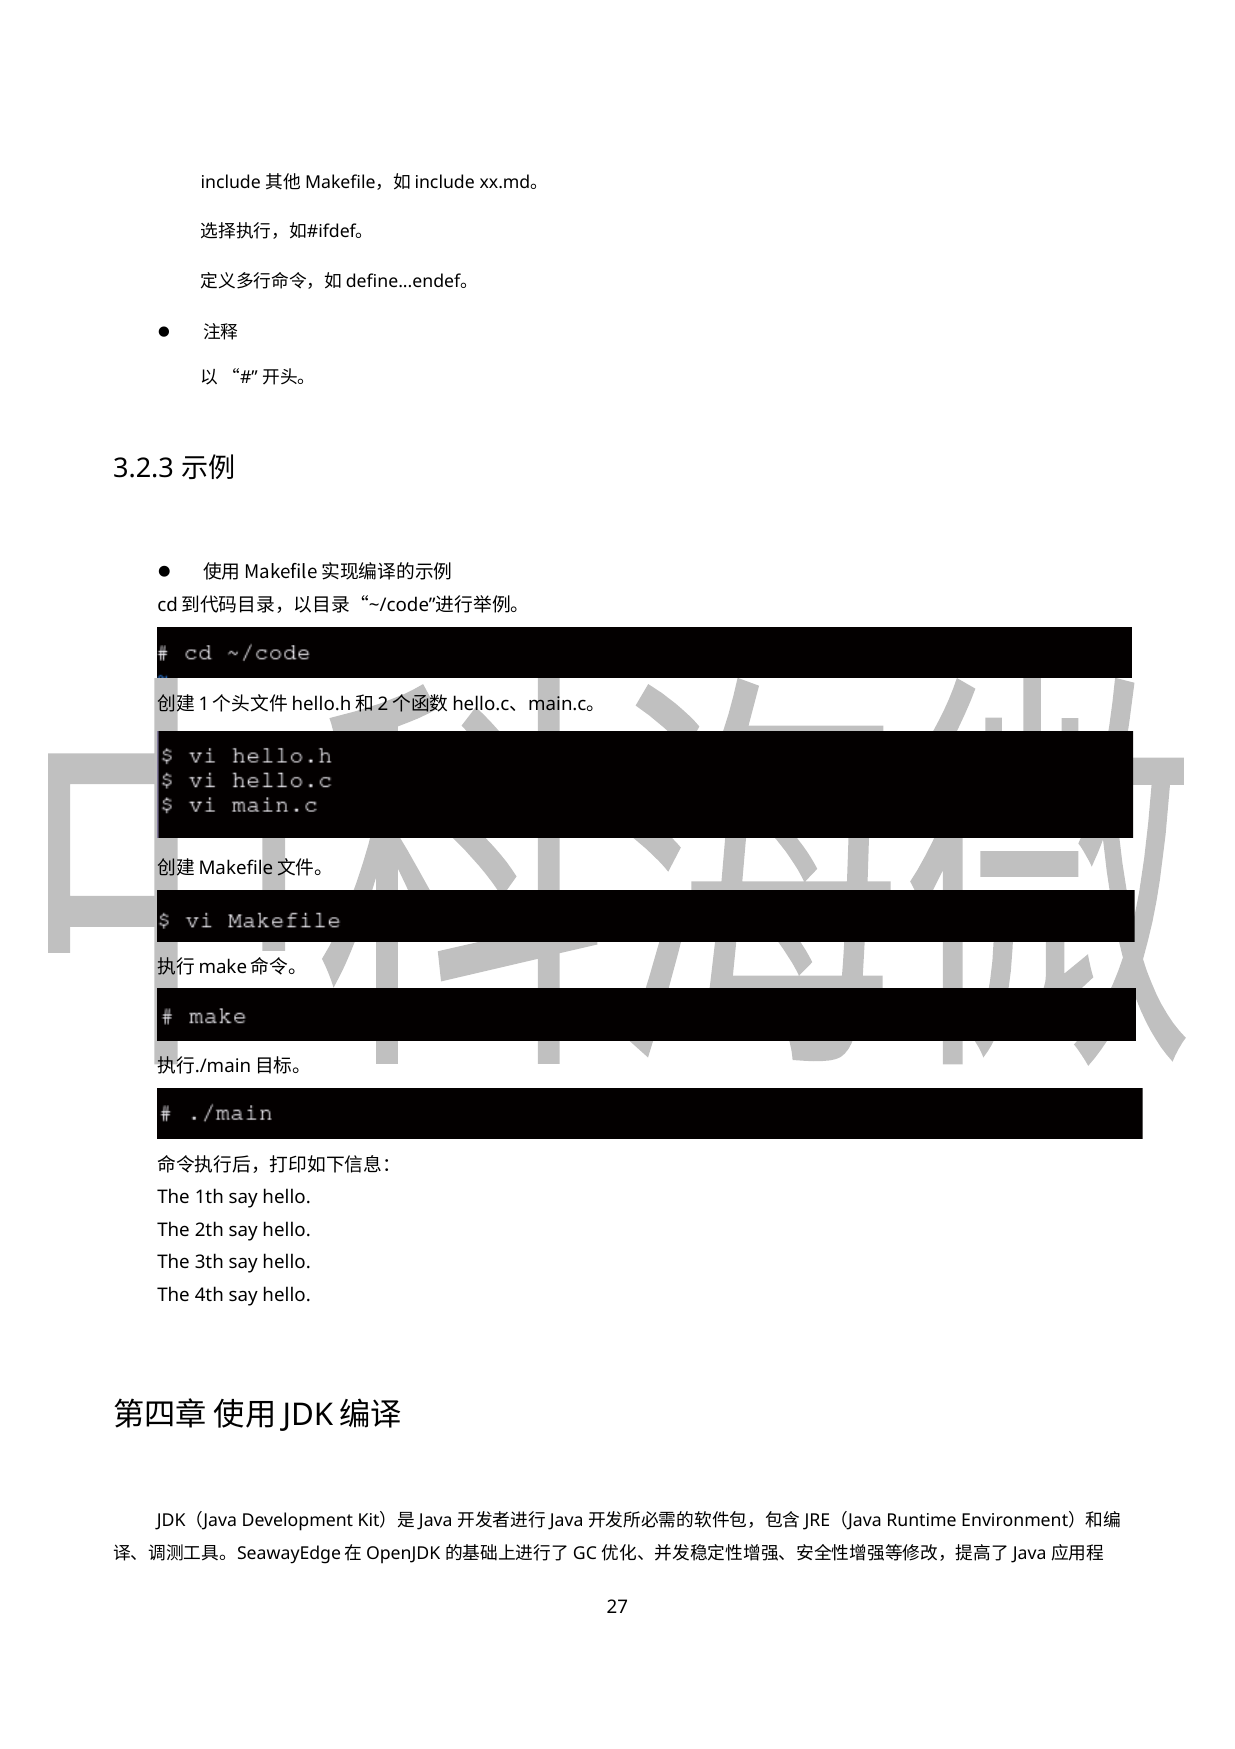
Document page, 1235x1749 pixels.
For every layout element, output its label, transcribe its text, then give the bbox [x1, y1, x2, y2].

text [200, 164, 1122, 296]
text 执行./main目标。 [157, 1048, 1122, 1081]
text 创建1个头文件hello.h和2个函数hello.c、main.c。 [157, 686, 1122, 718]
picture [157, 627, 1132, 678]
text 命令执行后，打印如下信息： The 1th say hello. The 2th say hello. The 3th say hello. The 4th say hello. [157, 1146, 1122, 1344]
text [113, 1502, 1122, 1568]
text cd到代码目录，以目录“~/code”进行举例。 [157, 587, 1122, 620]
subtitle 3.2.3 示例 [113, 433, 1122, 498]
text 执行make命令。 [157, 949, 1122, 982]
list 使用Makefile实现编译的示例 [157, 554, 1122, 587]
subtitle 第四章 使用JDK编译 [113, 1379, 1122, 1445]
picture [157, 1088, 1143, 1139]
text 创建Makefile文件。 [157, 850, 1122, 883]
list 注释 [157, 314, 1122, 347]
picture [157, 988, 1136, 1041]
text 以 “#” 开头。 [200, 360, 1122, 393]
picture [157, 890, 1135, 942]
picture [157, 731, 1134, 838]
